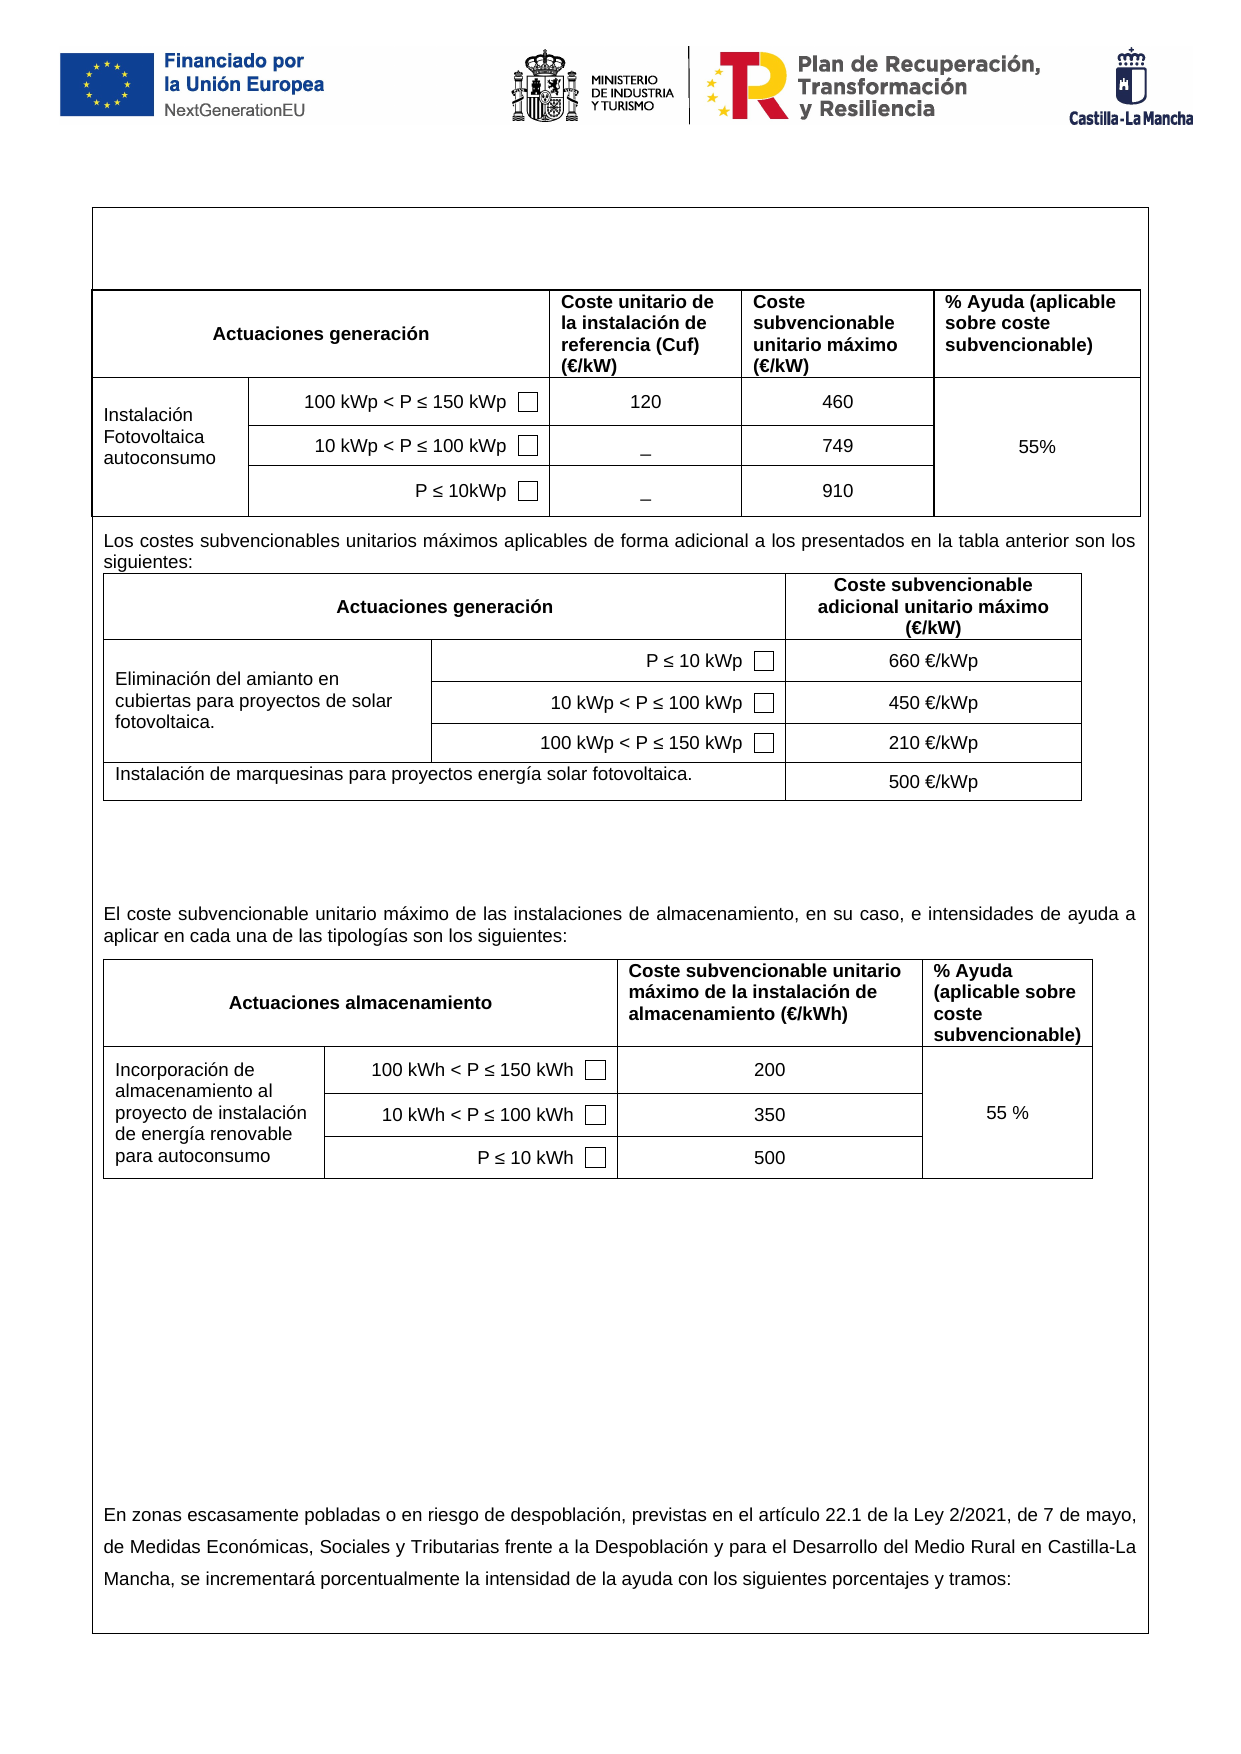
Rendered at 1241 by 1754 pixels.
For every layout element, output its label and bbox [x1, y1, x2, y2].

table_cell [93, 208, 1148, 1633]
picture [58, 46, 1193, 125]
